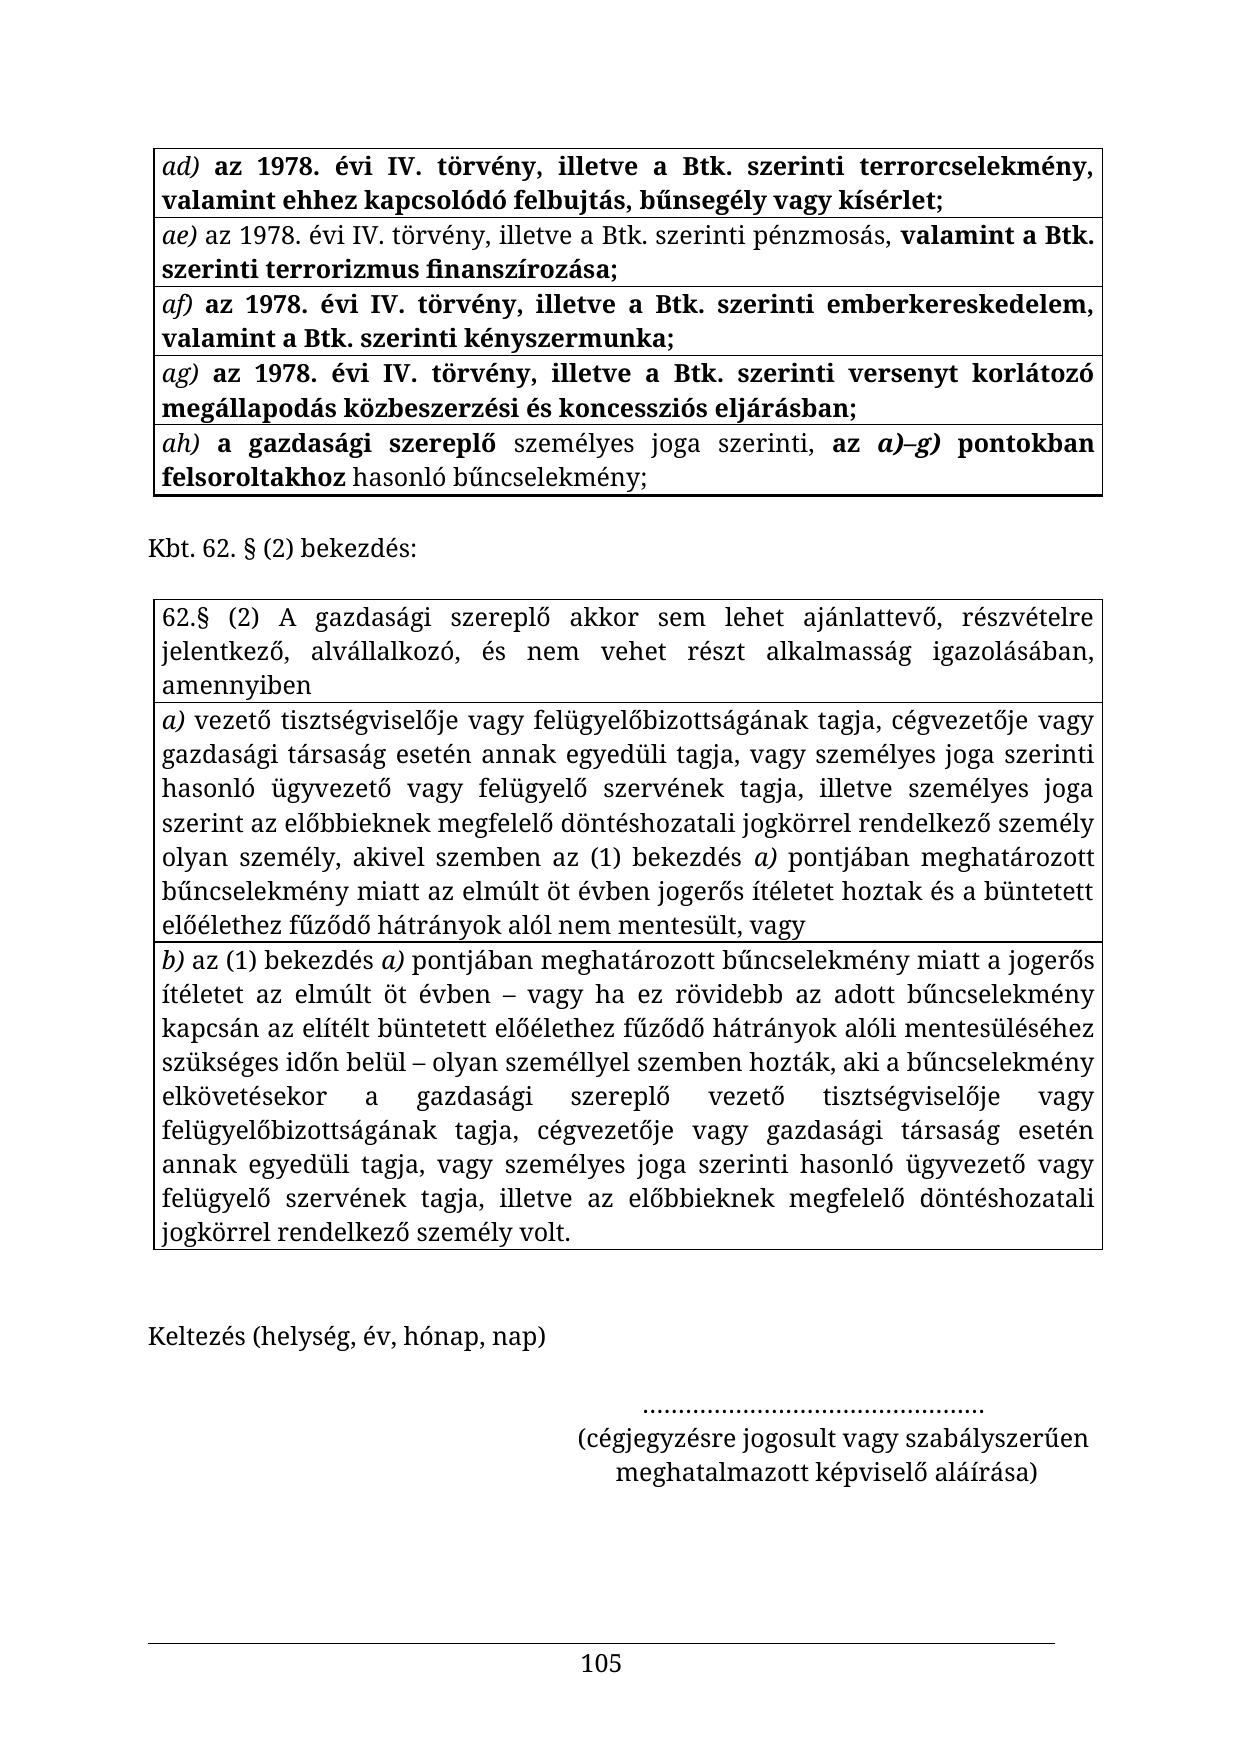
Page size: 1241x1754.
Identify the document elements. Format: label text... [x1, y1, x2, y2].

table_cell ad) az 1978. évi IV. törvény, illetve a Btk. szerinti terrorcselekmény, valamint ehhez kapcsolódó felbujtás, bűnsegély vagy kísérlet; [155, 149, 1102, 217]
table_header 62.§ (2) A gazdasági szereplő akkor sem lehet ajánlattevő, részvételre jelentkező, alvállalkozó, és nem vehet részt alkalmasság igazolásában, amennyiben [155, 600, 1102, 702]
text Keltezés (helység, év, hónap, nap) [148, 1318, 1093, 1352]
text Kbt. 62. § (2) bekezdés: [148, 531, 1086, 565]
text meghatalmazott képviselő aláírása) [148, 1454, 1093, 1488]
table_cell ag) az 1978. évi IV. törvény, illetve a Btk. szerinti versenyt korlátozó megállapodás közbeszerzési és koncessziós eljárásban; [155, 356, 1102, 424]
table_cell b) az (1) bekezdés a) pontjában meghatározott bűncselekmény miatt a jogerős ítéletet az elmúlt öt évben – vagy ha ez rövidebb az adott bűncselekmény kapcsán az elítélt büntetett előélethez fűződő hátrányok alóli mentesüléséhez szükséges időn belül – olyan személlyel szemben hozták, aki a bűncselekmény elkövetésekor a gazdasági szereplő vezető tisztségviselője vagy felügyelőbizottságának tagja, cégvezetője vagy gazdasági társaság esetén annak egyedüli tagja, vagy személyes joga szerinti hasonló ügyvezető vagy felügyelő szervének tagja, illetve az előbbieknek megfelelő döntéshozatali jogkörrel rendelkező személy volt. [155, 943, 1102, 1249]
table_cell ae) az 1978. évi IV. törvény, illetve a Btk. szerinti pénzmosás, valamint a Btk. szerinti terrorizmus finanszírozása; [155, 218, 1102, 286]
table_cell af) az 1978. évi IV. törvény, illetve a Btk. szerinti emberkereskedelem, valamint a Btk. szerinti kényszermunka; [155, 287, 1102, 355]
text (cégjegyzésre jogosult vagy szabályszerűen [148, 1420, 1093, 1454]
text ………………………………………… [148, 1386, 1093, 1420]
table_cell a) vezető tisztségviselője vagy felügyelőbizottságának tagja, cégvezetője vagy gazdasági társaság esetén annak egyedüli tagja, vagy személyes joga szerinti hasonló ügyvezető vagy felügyelő szervének tagja, illetve személyes joga szerint az előbbieknek megfelelő döntéshozatali jogkörrel rendelkező személy olyan személy, akivel szemben az (1) bekezdés a) pontjában meghatározott bűncselekmény miatt az elmúlt öt évben jogerős ítéletet hoztak és a büntetett előélethez fűződő hátrányok alól nem mentesült, vagy [155, 703, 1102, 941]
table_cell ah) a gazdasági szereplő személyes joga szerinti, az a)–g) pontokban felsoroltakhoz hasonló bűncselekmény; [155, 425, 1102, 493]
